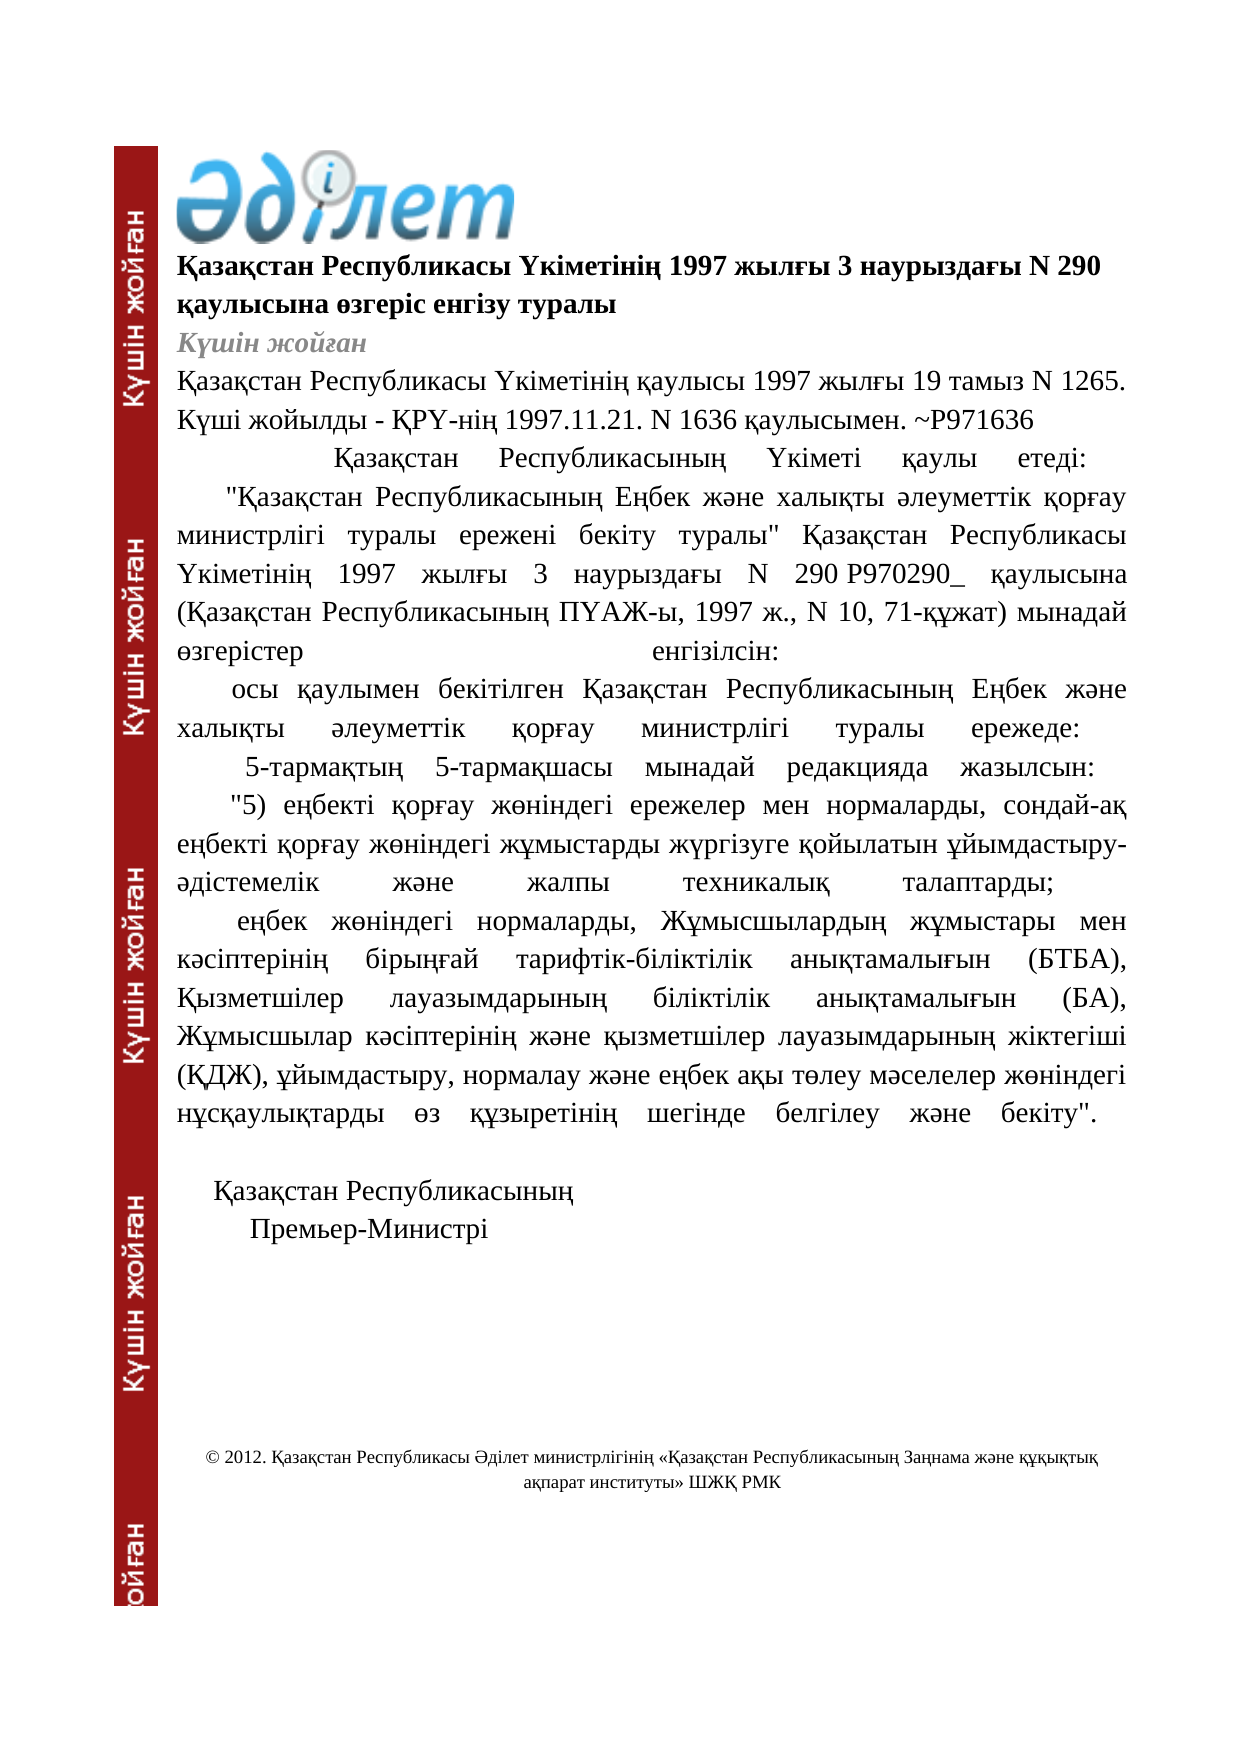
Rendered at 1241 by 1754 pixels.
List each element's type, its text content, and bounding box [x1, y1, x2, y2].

picture [114, 146, 158, 248]
picture [114, 1168, 158, 1173]
picture [176, 150, 515, 244]
text Қазақстан Республикасының [112, 1173, 1128, 1206]
text Премьер-Министрi [112, 1211, 1128, 1245]
text Қазақстан Республикасы Үкiметiнiң 1997 жылғы 3 наурыздағы N 290 қаулысына өзгерiс енгiзу туралы [112, 248, 1128, 320]
picture [114, 320, 158, 325]
text © 2012. Қазақстан Республикасы Әділет министрлігінің «Қазақстан Республикасының Заңнама және құқықтық ақпарат институты» ШЖҚ РМК [112, 1446, 1128, 1493]
picture [114, 358, 158, 363]
text Қазақстан Республикасының Үкiметi қаулы етедi: "Қазақстан Республикасының Еңбек және халықты әлеуметтiк қорғау министрлiгi туралы ереженi бекiту туралы" Қазақстан Республикасы Үкiметiнiң 1997 жылғы 3 наурыздағы N 290 P970290_ қаулысына (Қазақстан Республикасының ПҮАЖ-ы, 1997 ж., N 10, 71-құжат) мынадай өзгерiстер енгiзiлсiн: осы қаулымен бекiтiлген Қазақстан Республикасының Еңбек және халықты әлеуметтiк қорғау министрлiгi туралы ережеде: 5-тармақтың 5-тармақшасы мынадай редакцияда жазылсын: "5) еңбектi қорғау жөнiндегi ережелер мен нормаларды, сондай-ақ еңбектi қорғау жөнiндегi жұмыстарды жүргiзуге қойылатын ұйымдастыру-әдiстемелiк және жалпы техникалық талаптарды; еңбек жөнiндегi нормаларды, Жұмысшылардың жұмыстары мен кәсiптерiнiң бiрыңғай тарифтiк-бiлiктiлiк анықтамалығын (БТБА), Қызметшiлер лауазымдарының бiлiктiлiк анықтамалығын (БА), Жұмысшылар кәсiптерiнiң және қызметшiлер лауазымдарының жiктегiшi (ҚДЖ), ұйымдастыру, нормалау және еңбек ақы төлеу мәселелер жөнiндегi нұсқаулықтарды өз құзыретiнiң шегiнде белгiлеу және бекiту". [112, 440, 1128, 1168]
picture [114, 1493, 158, 1606]
picture [114, 1206, 158, 1211]
picture [114, 1245, 158, 1446]
picture [114, 435, 158, 440]
text Қазақстан Республикасы Үкiметiнiң қаулысы 1997 жылғы 19 тамыз N 1265. Күшi жойылды - ҚРҮ-нiң 1997.11.21. N 1636 қаулысымен. ~P971636 [112, 363, 1128, 435]
text Күшін жойған [112, 325, 1128, 358]
